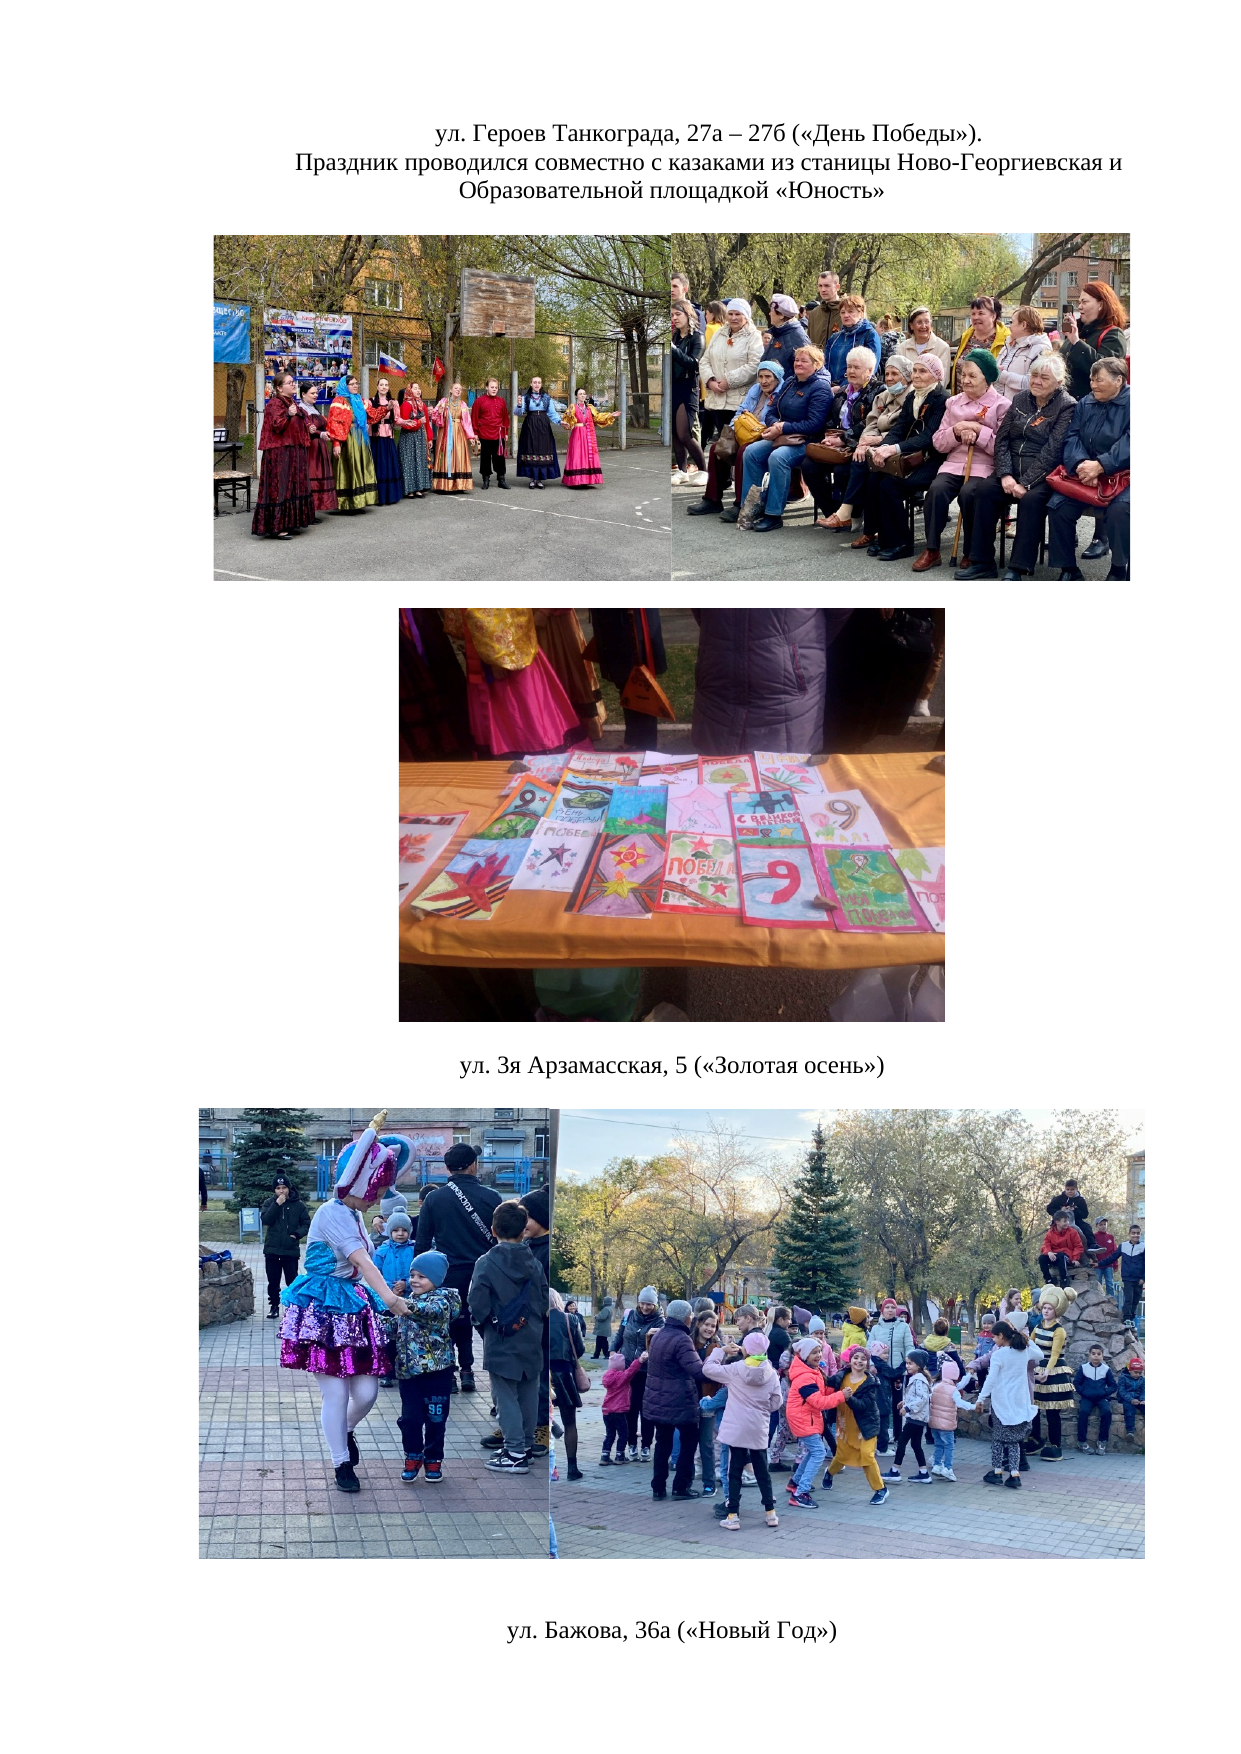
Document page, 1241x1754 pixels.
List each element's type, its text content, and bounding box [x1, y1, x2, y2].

text Праздник проводился совместно с казаками из станицы Ново-Георгиевская и Образовательной площадкой «Юность» [177, 147, 1167, 204]
picture [398, 608, 945, 1022]
text ул. Героев Танкограда, 27а – 27б («День Победы»). [177, 118, 1167, 147]
text ул. Бажова, 36а («Новый Год») [177, 1616, 1167, 1644]
text ул. 3я Арзамасская, 5 («Золотая осень») [177, 1051, 1167, 1079]
picture [213, 233, 1131, 581]
picture [198, 1108, 1145, 1559]
